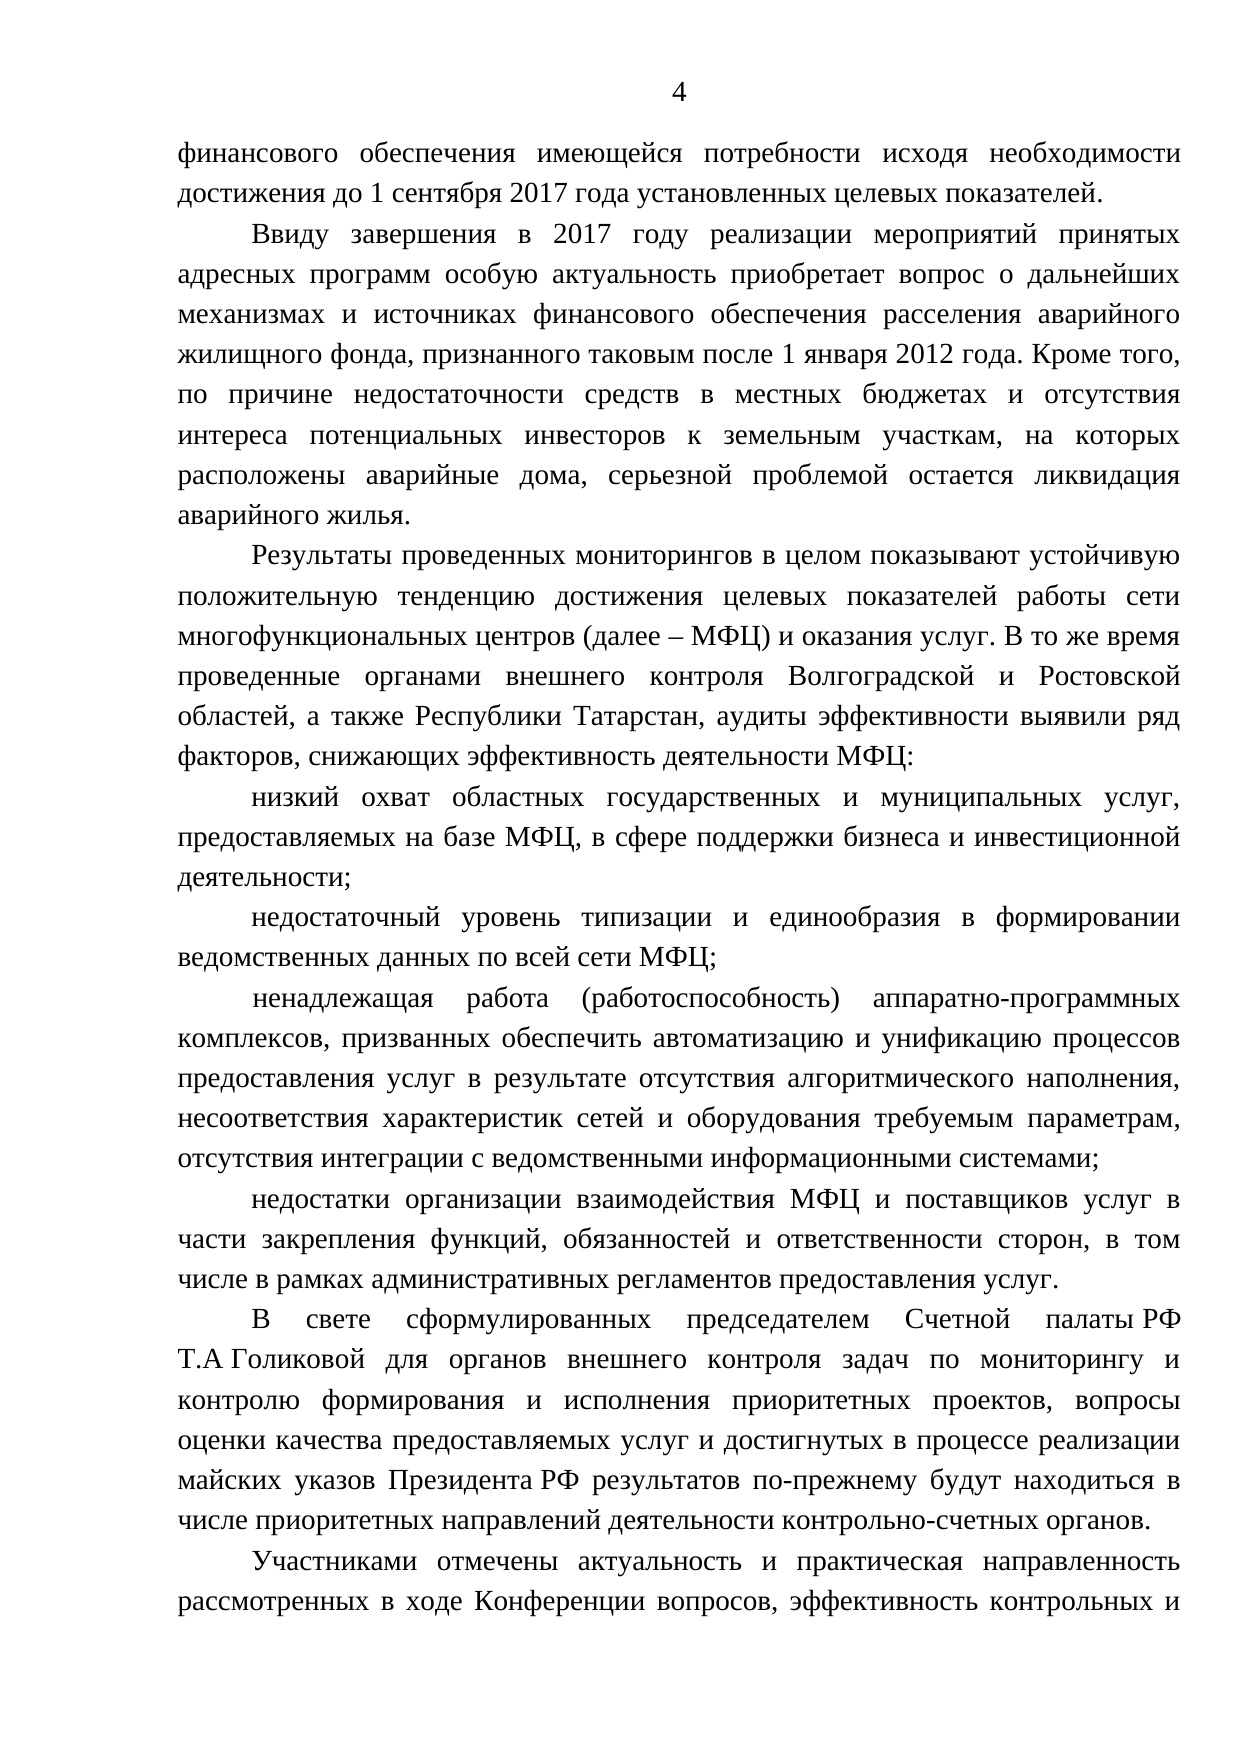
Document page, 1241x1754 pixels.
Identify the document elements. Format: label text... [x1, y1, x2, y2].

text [177, 1543, 1181, 1616]
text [177, 135, 1181, 209]
text ненадлежащая работа (работоспособность) аппаратно-программных комплексов, призванных обеспечить автоматизацию и унификацию процессов предоставления услуг в результате отсутствия алгоритмического наполнения, несоответствия характеристик сетей и оборудования требуемым параметрам, отсутствия интеграции с ведомственными информационными системами; [177, 980, 1181, 1174]
text недостаточный уровень типизации и единообразия в формировании ведомственных данных по всей сети МФЦ; [177, 899, 1181, 973]
text недостатки организации взаимодействия МФЦ и поставщиков услуг в части закрепления функций, обязанностей и ответственности сторон, в том числе в рамках административных регламентов предоставления услуг. [177, 1181, 1181, 1295]
text В свете сформулированных председателем Счетной палаты РФ Т.А Голиковой для органов внешнего контроля задач по мониторингу и контролю формирования и исполнения приоритетных проектов, вопросы оценки качества предоставляемых услуг и достигнутых в процессе реализации майских указов Президента РФ результатов по-прежнему будут находиться в числе приоритетных направлений деятельности контрольно-счетных органов. [177, 1301, 1181, 1536]
text Результаты проведенных мониторингов в целом показывают устойчивую положительную тенденцию достижения целевых показателей работы сети многофункциональных центров (далее – МФЦ) и оказания услуг. В то же время проведенные органами внешнего контроля Волгоградской и Ростовской областей, а также Республики Татарстан, аудиты эффективности выявили ряд факторов, снижающих эффективность деятельности МФЦ: [177, 537, 1181, 772]
text низкий охват областных государственных и муниципальных услуг, предоставляемых на базе МФЦ, в сфере поддержки бизнеса и инвестиционной деятельности; [177, 779, 1181, 893]
text Ввиду завершения в 2017 году реализации мероприятий принятых адресных программ особую актуальность приобретает вопрос о дальнейших механизмах и источниках финансового обеспечения расселения аварийного жилищного фонда, признанного таковым после 1 января 2012 года. Кроме того, по причине недостаточности средств в местных бюджетах и отсутствия интереса потенциальных инвесторов к земельным участкам, на которых расположены аварийные дома, серьезной проблемой остается ликвидация аварийного жилья. [177, 216, 1181, 531]
